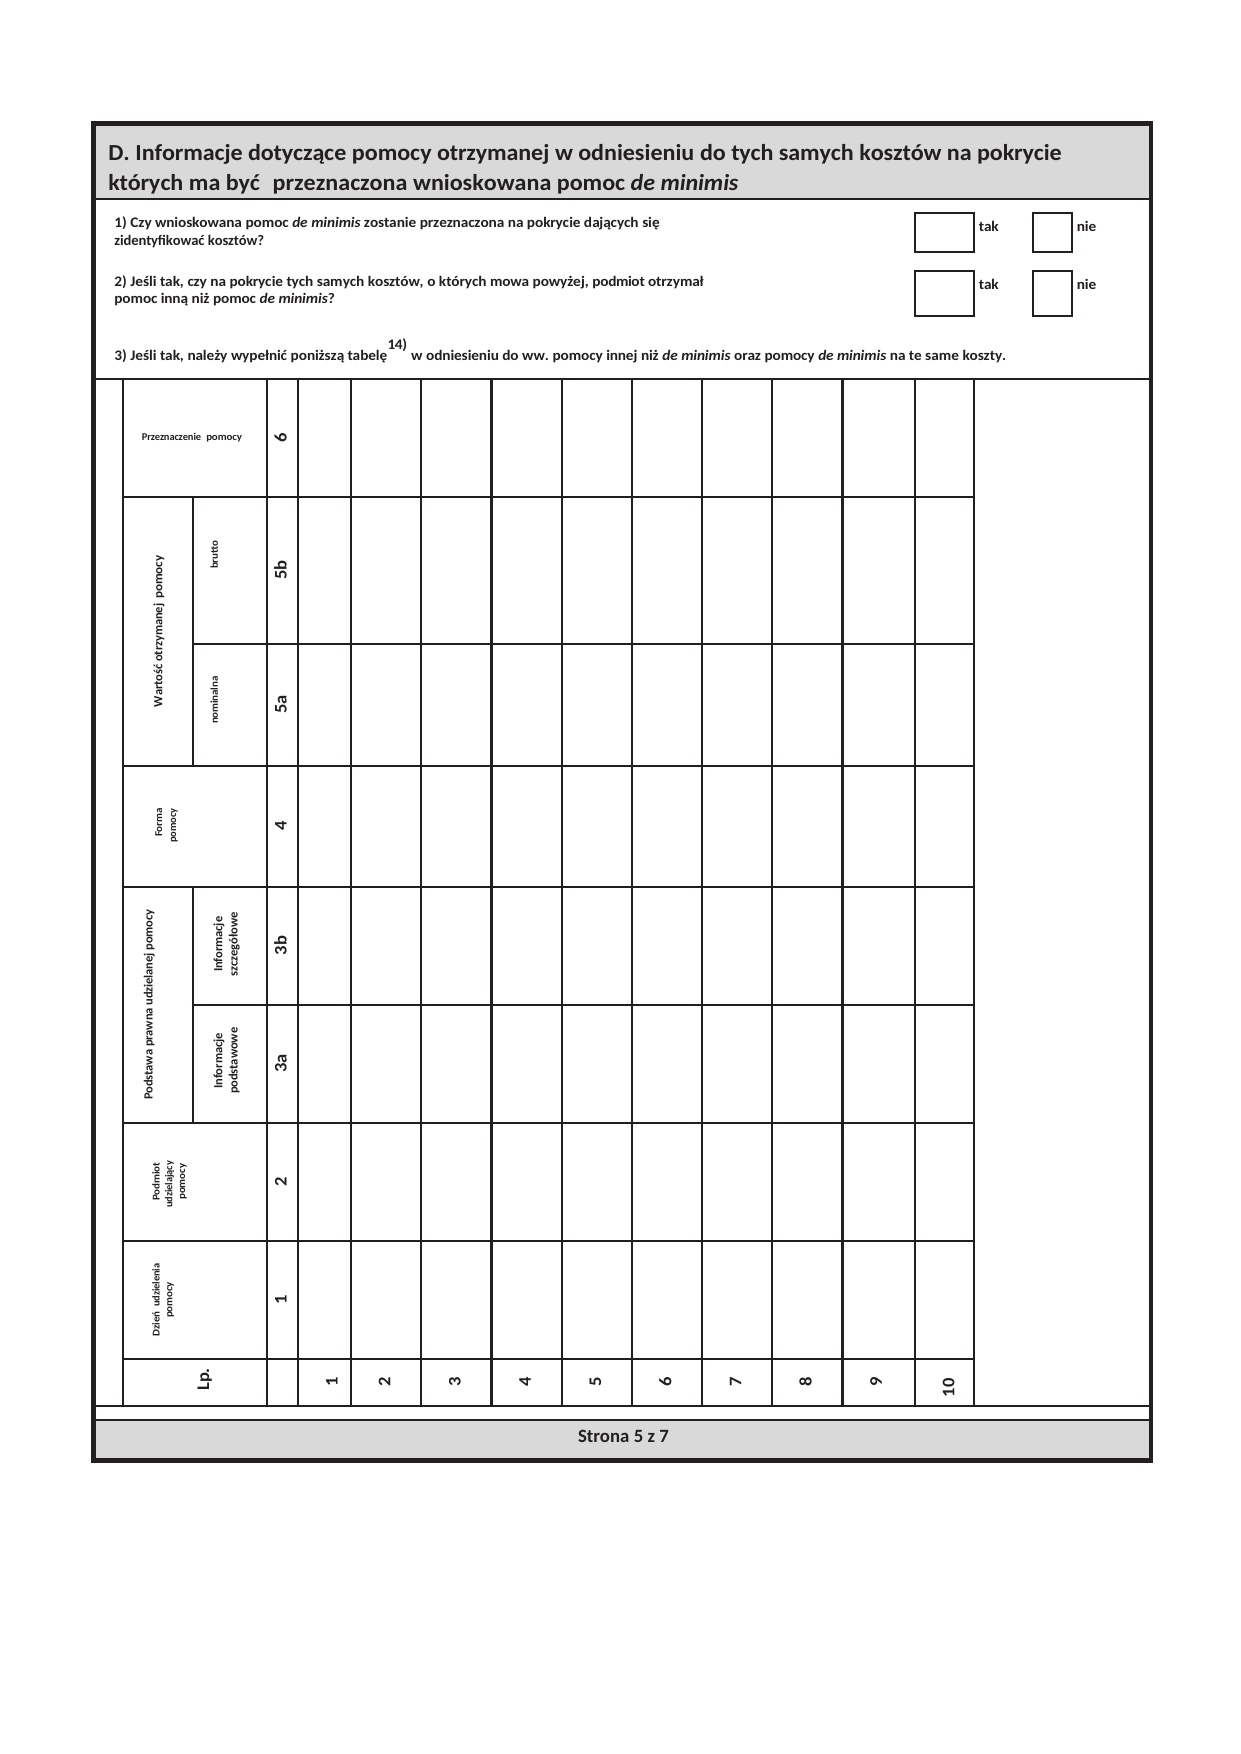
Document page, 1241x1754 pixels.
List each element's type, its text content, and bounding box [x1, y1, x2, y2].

table_cell [563, 1124, 631, 1240]
table_cell 3) Jeśli tak, należy wypełnić poniższą tabelę14) w odniesieniu do ww. pomocy innej niż de minimis oraz pomocy de minimis na te same koszty. [96, 315, 1149, 378]
table_cell Podstawa prawna udzielanej pomocy [124, 888, 192, 1122]
table_cell [352, 380, 420, 496]
table_cell [96, 1358, 122, 1405]
table_cell [633, 1242, 701, 1358]
table_cell [703, 1124, 771, 1240]
table_cell [563, 380, 631, 496]
table_cell [916, 214, 973, 251]
table_cell 1 [268, 1242, 297, 1358]
table_cell [773, 1242, 841, 1358]
table_cell [773, 888, 841, 1004]
table_cell 6 [633, 1360, 701, 1405]
table_cell [633, 1124, 701, 1240]
table_cell [299, 1006, 350, 1122]
table_cell [352, 498, 420, 643]
table_cell brutto [194, 498, 266, 643]
table_cell Informacje szczegółowe [194, 888, 266, 1004]
table_cell [352, 1242, 420, 1358]
table_cell 9 [844, 1360, 914, 1405]
table_cell [352, 767, 420, 886]
table_cell [422, 380, 490, 496]
table_cell [633, 645, 701, 765]
table_cell nie [1073, 270, 1149, 315]
table_cell [563, 645, 631, 765]
table_cell [633, 767, 701, 886]
table_cell [493, 498, 561, 643]
table_cell [844, 498, 914, 643]
table_cell 5 [563, 1360, 631, 1405]
table_cell 1 [299, 1360, 350, 1405]
table_cell [703, 1006, 771, 1122]
table_cell [422, 498, 490, 643]
table_cell [299, 380, 350, 496]
table_cell [633, 498, 701, 643]
table_cell [96, 380, 122, 1358]
table_cell [563, 888, 631, 1004]
table_cell [299, 645, 350, 765]
table_cell [975, 380, 1149, 1358]
table_cell [844, 1124, 914, 1240]
table_cell [703, 645, 771, 765]
table_cell [633, 380, 701, 496]
table_cell [703, 1242, 771, 1358]
table_cell [975, 1358, 1149, 1405]
table_cell [773, 380, 841, 496]
table_cell [563, 1006, 631, 1122]
table_cell 4 [493, 1360, 561, 1405]
table_cell 5b [268, 498, 297, 643]
table_cell [96, 1407, 1149, 1419]
table_cell [916, 272, 973, 315]
table_cell 1) Czy wnioskowana pomoc de minimis zostanie przeznaczona na pokrycie dających się zidentyfikować kosztów? [96, 212, 914, 251]
table_cell [1034, 272, 1071, 315]
table_cell [916, 1006, 973, 1122]
table_cell [493, 380, 561, 496]
table_cell [422, 1242, 490, 1358]
table_cell 4 [268, 767, 297, 886]
table_cell [422, 645, 490, 765]
table_cell [844, 888, 914, 1004]
table_cell [563, 767, 631, 886]
table_cell [96, 200, 1149, 212]
table_cell 2 [352, 1360, 420, 1405]
table_cell 8 [773, 1360, 841, 1405]
table_cell Przeznaczenie pomocy [124, 380, 266, 496]
table_cell [299, 1242, 350, 1358]
table_cell [633, 888, 701, 1004]
table_cell [773, 498, 841, 643]
table_cell Lp. [124, 1360, 266, 1405]
table_cell 6 [268, 380, 297, 496]
table_header D. Informacje dotyczące pomocy otrzymanej w odniesieniu do tych samych kosztów na pokrycie których ma być przeznaczona wnioskowana pomoc de minimis [96, 126, 1149, 198]
table_cell [563, 1242, 631, 1358]
table_cell Strona 5 z 7 [96, 1421, 1149, 1458]
table_cell [422, 1124, 490, 1240]
table_cell [268, 1360, 297, 1405]
table_cell [703, 767, 771, 886]
table_cell [493, 767, 561, 886]
table_cell [844, 1242, 914, 1358]
table_cell [844, 1006, 914, 1122]
table_cell 7 [703, 1360, 771, 1405]
table_cell 3 [422, 1360, 490, 1405]
table_cell Informacje podstawowe [194, 1006, 266, 1122]
table_cell Wartość otrzymanej pomocy [124, 498, 192, 765]
table_cell [916, 380, 973, 496]
table_cell nie [1073, 212, 1149, 251]
table_cell [422, 767, 490, 886]
table_cell [493, 888, 561, 1004]
table_cell [493, 1242, 561, 1358]
table_cell [633, 1006, 701, 1122]
table_cell [299, 888, 350, 1004]
table_cell [352, 645, 420, 765]
table_cell [352, 1124, 420, 1240]
table_cell [844, 767, 914, 886]
table_cell Dzień udzielenia pomocy [124, 1242, 266, 1358]
table_cell [844, 645, 914, 765]
table_cell [916, 1124, 973, 1240]
table_cell [299, 1124, 350, 1240]
table_cell [916, 1242, 973, 1358]
table_cell 2) Jeśli tak, czy na pokrycie tych samych kosztów, o których mowa powyżej, podmiot otrzymał pomoc inną niż pomoc de minimis? [96, 270, 914, 315]
table_cell [352, 888, 420, 1004]
table_cell tak [975, 212, 1032, 251]
table_cell [773, 645, 841, 765]
table_cell [422, 1006, 490, 1122]
table_cell [493, 1006, 561, 1122]
table_cell [703, 498, 771, 643]
table_cell [1034, 214, 1071, 251]
table_cell [916, 645, 973, 765]
table_cell 10 [916, 1360, 973, 1405]
table_cell [299, 498, 350, 643]
table_cell 3a [268, 1006, 297, 1122]
table_cell 2 [268, 1124, 297, 1240]
table_cell [493, 1124, 561, 1240]
table_cell [844, 380, 914, 496]
table_cell 3b [268, 888, 297, 1004]
table_cell [422, 888, 490, 1004]
table_cell [352, 1006, 420, 1122]
table_cell [703, 888, 771, 1004]
table_cell 5a [268, 645, 297, 765]
table_cell [96, 251, 1149, 270]
table_cell [703, 380, 771, 496]
table_cell [563, 498, 631, 643]
table_cell [916, 767, 973, 886]
table_cell tak [975, 270, 1032, 315]
table_cell [299, 767, 350, 886]
table_cell Forma pomocy [124, 767, 266, 886]
table_cell [493, 645, 561, 765]
table_cell [916, 498, 973, 643]
table_cell [773, 767, 841, 886]
table_cell [773, 1124, 841, 1240]
table_cell [916, 888, 973, 1004]
table_cell Podmiot udzielający pomocy [124, 1124, 266, 1240]
table_cell nominalna [194, 645, 266, 765]
table_cell [773, 1006, 841, 1122]
